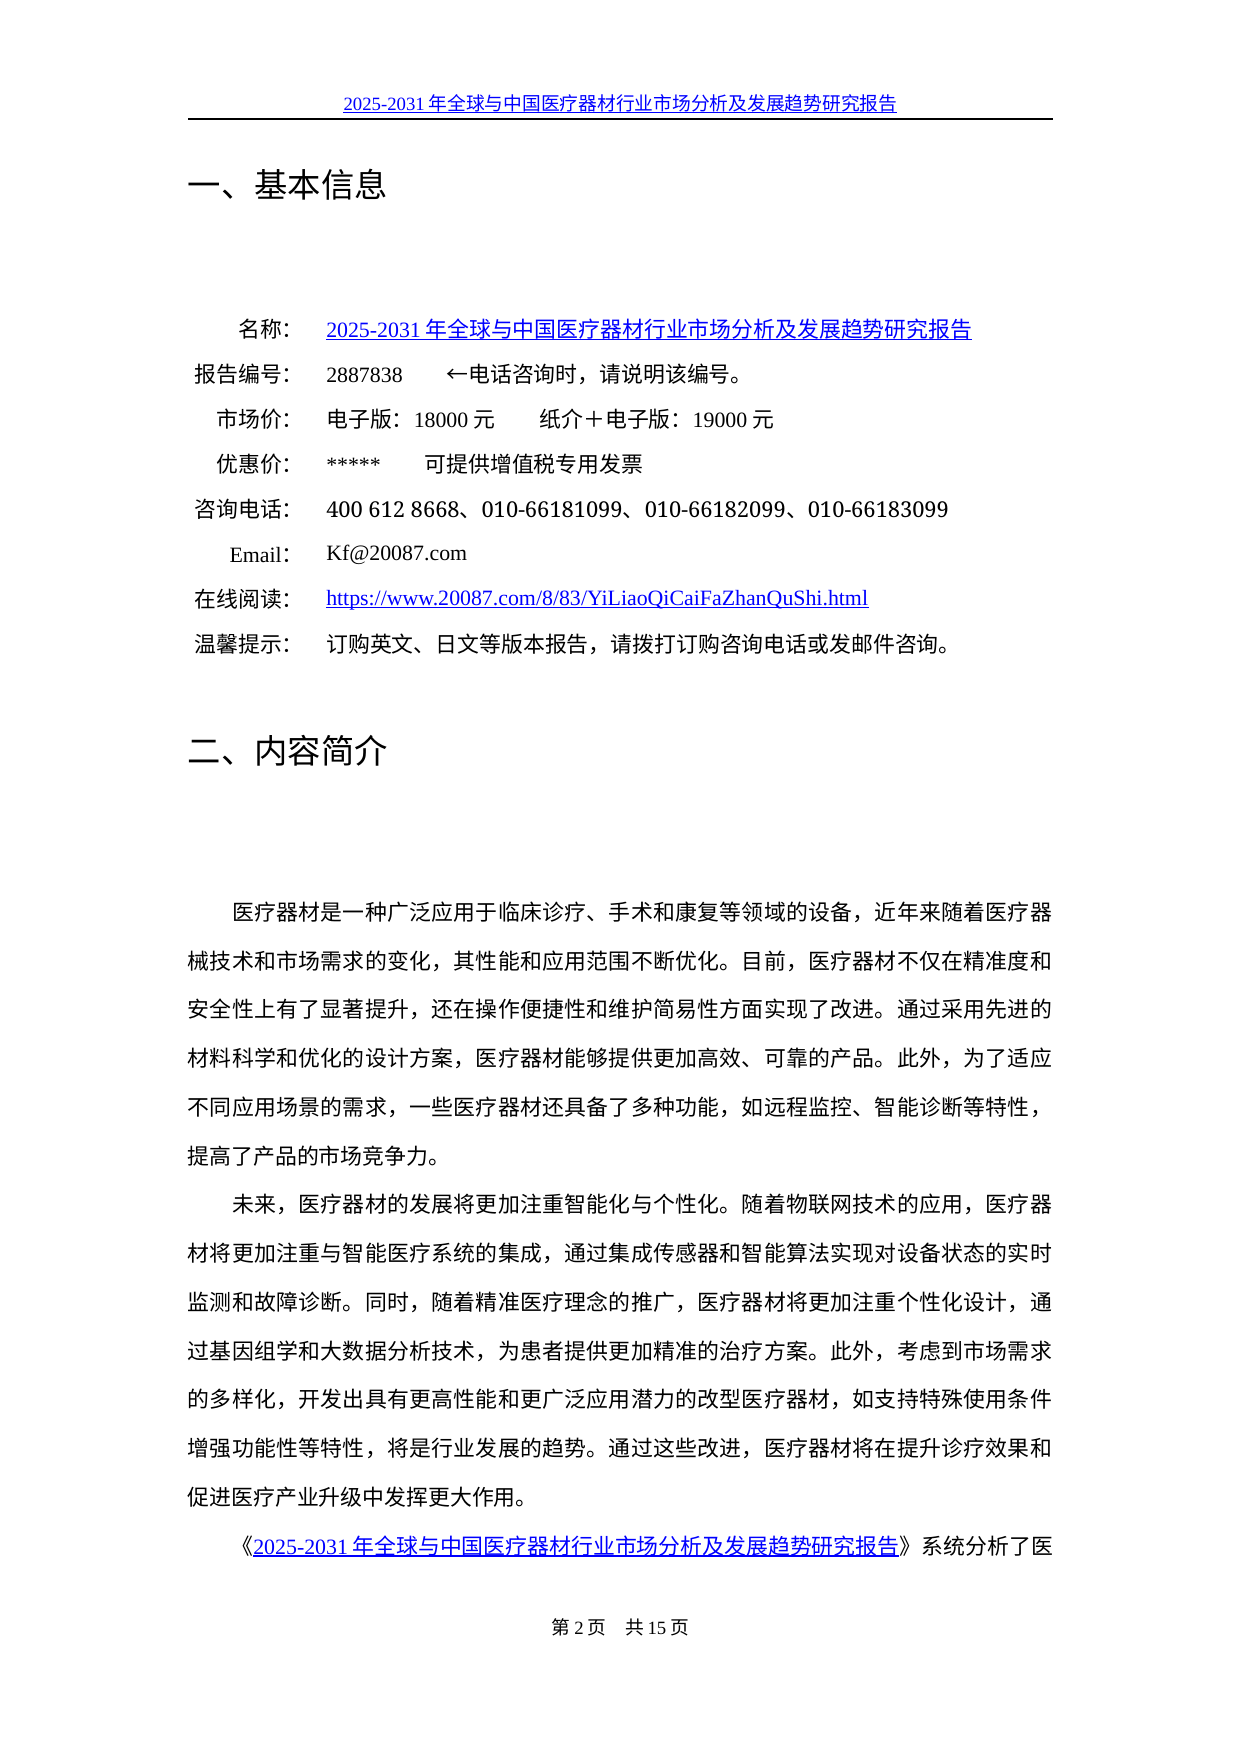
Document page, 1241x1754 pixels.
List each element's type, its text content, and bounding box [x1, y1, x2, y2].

table_cell Email： [167, 537, 315, 582]
table_cell Kf@20087.com [315, 537, 1073, 582]
title 二、内容简介 [187, 717, 1053, 782]
table_cell 市场价： [167, 402, 315, 447]
table_cell 电子版：18000 元 纸介＋电子版：19000 元 [315, 402, 1073, 447]
table_cell 在线阅读： [167, 582, 315, 627]
table_cell 订购英文、日文等版本报告，请拨打订购咨询电话或发邮件咨询。 [315, 627, 1073, 672]
table_cell 优惠价： [167, 447, 315, 492]
table_header 2025-2031年全球与中国医疗器材行业市场分析及发展趋势研究报告 [315, 312, 1073, 357]
table_cell [315, 582, 1073, 627]
title 一、基本信息 [187, 150, 1053, 215]
table_cell 2887838 ←电话咨询时，请说明该编号。 [315, 357, 1073, 402]
table_cell 温馨提示： [167, 627, 315, 672]
table_cell ***** 可提供增值税专用发票 [315, 447, 1073, 492]
table_cell 咨询电话： [167, 492, 315, 537]
table_header 名称： [167, 312, 315, 357]
table_cell 400 612 8668、010-66181099、010-66182099、010-66183099 [315, 492, 1073, 537]
table_cell 报告编号： [167, 357, 315, 402]
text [187, 894, 1053, 1561]
